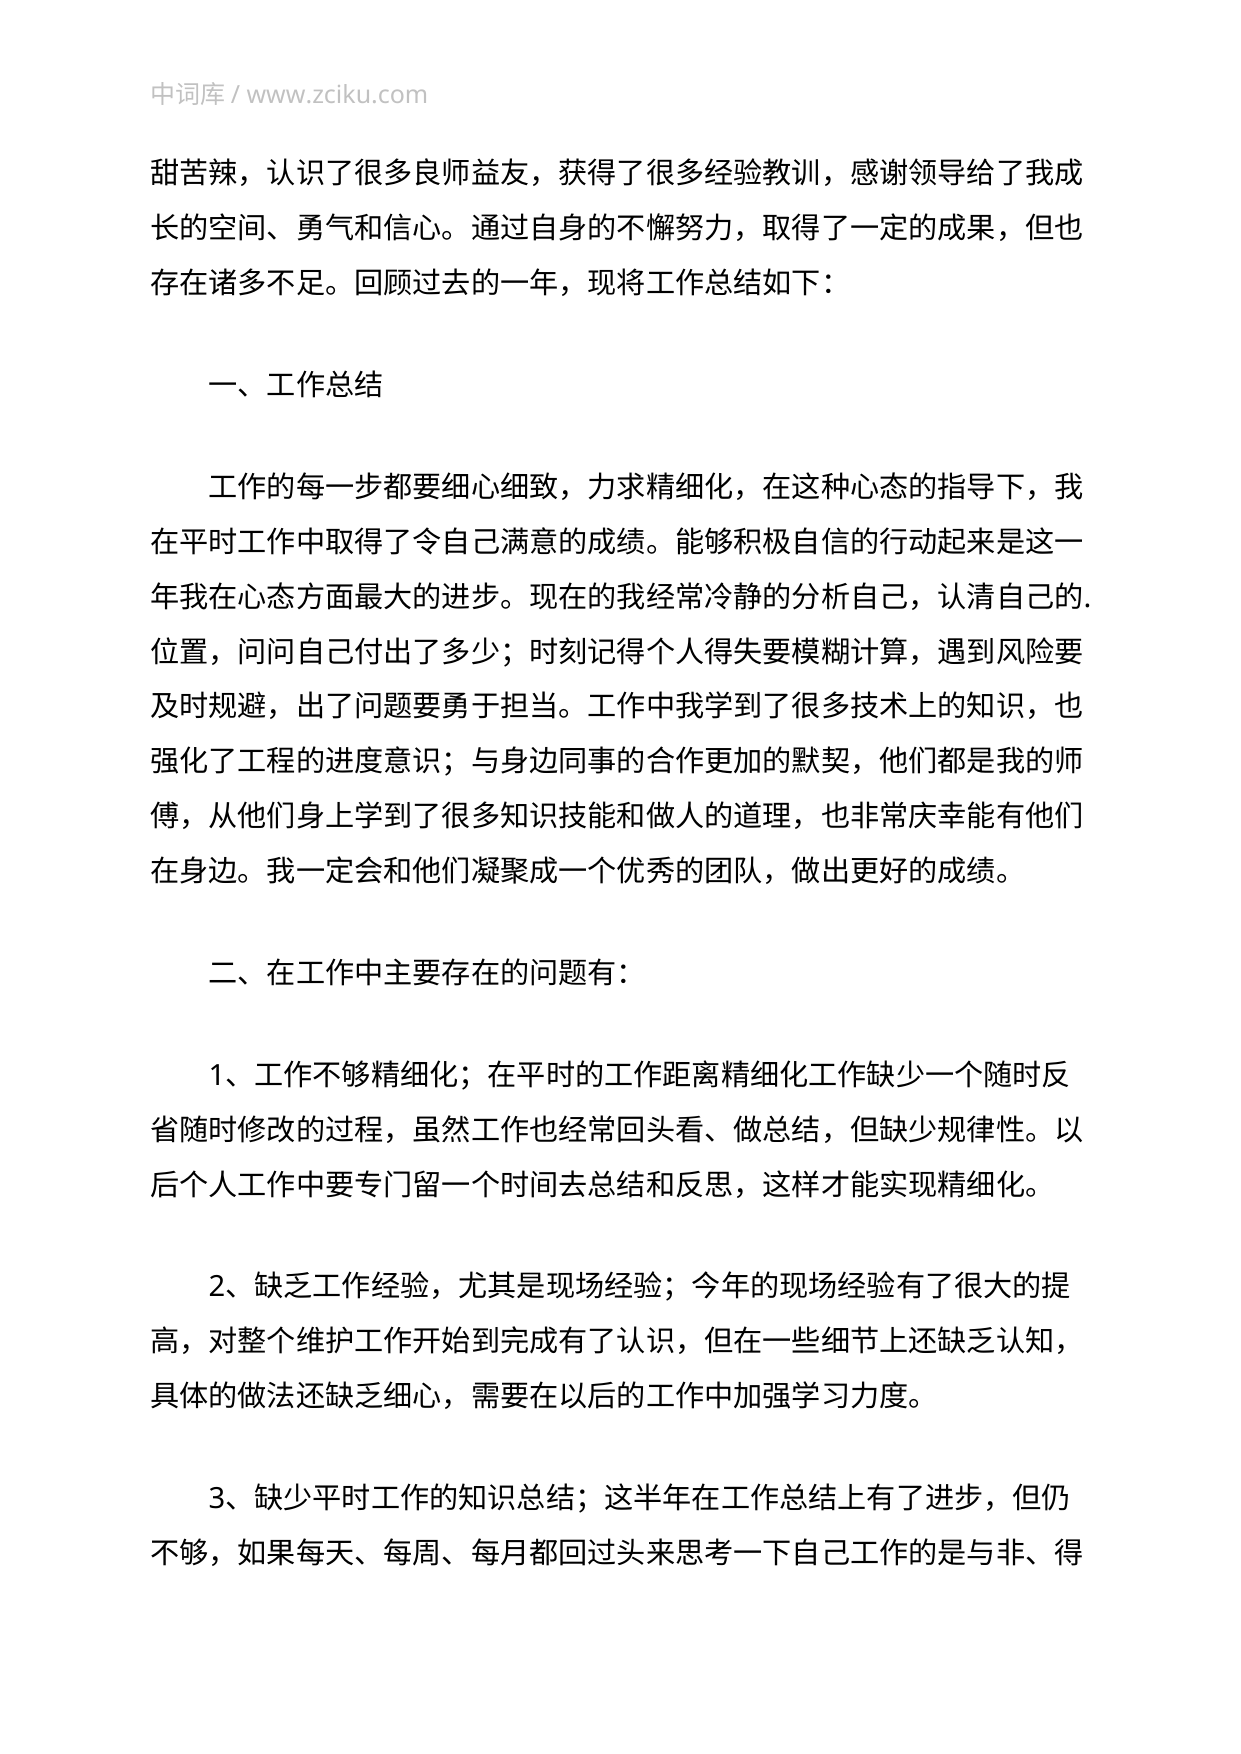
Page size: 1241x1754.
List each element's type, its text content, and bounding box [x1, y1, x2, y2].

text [150, 150, 1090, 302]
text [150, 1474, 1090, 1572]
text 一、工作总结 [150, 362, 1090, 404]
text 1、工作不够精细化；在平时的工作距离精细化工作缺少一个随时反省随时修改的过程，虽然工作也经常回头看、做总结，但缺少规律性。以后个人工作中要专门留一个时间去总结和反思，这样才能实现精细化。 [150, 1051, 1090, 1203]
text 2、缺乏工作经验，尤其是现场经验；今年的现场经验有了很大的提高，对整个维护工作开始到完成有了认识，但在一些细节上还缺乏认知，具体的做法还缺乏细心，需要在以后的工作中加强学习力度。 [150, 1263, 1090, 1415]
text 工作的每一步都要细心细致，力求精细化，在这种心态的指导下，我在平时工作中取得了令自己满意的成绩。能够积极自信的行动起来是这一年我在心态方面最大的进步。现在的我经常冷静的分析自己，认清自己的.位置，问问自己付出了多少；时刻记得个人得失要模糊计算，遇到风险要及时规避，出了问题要勇于担当。工作中我学到了很多技术上的知识，也强化了工程的进度意识；与身边同事的合作更加的默契，他们都是我的师傅，从他们身上学到了很多知识技能和做人的道理，也非常庆幸能有他们在身边。我一定会和他们凝聚成一个优秀的团队，做出更好的成绩。 [150, 463, 1090, 890]
text 二、在工作中主要存在的问题有： [150, 949, 1090, 992]
